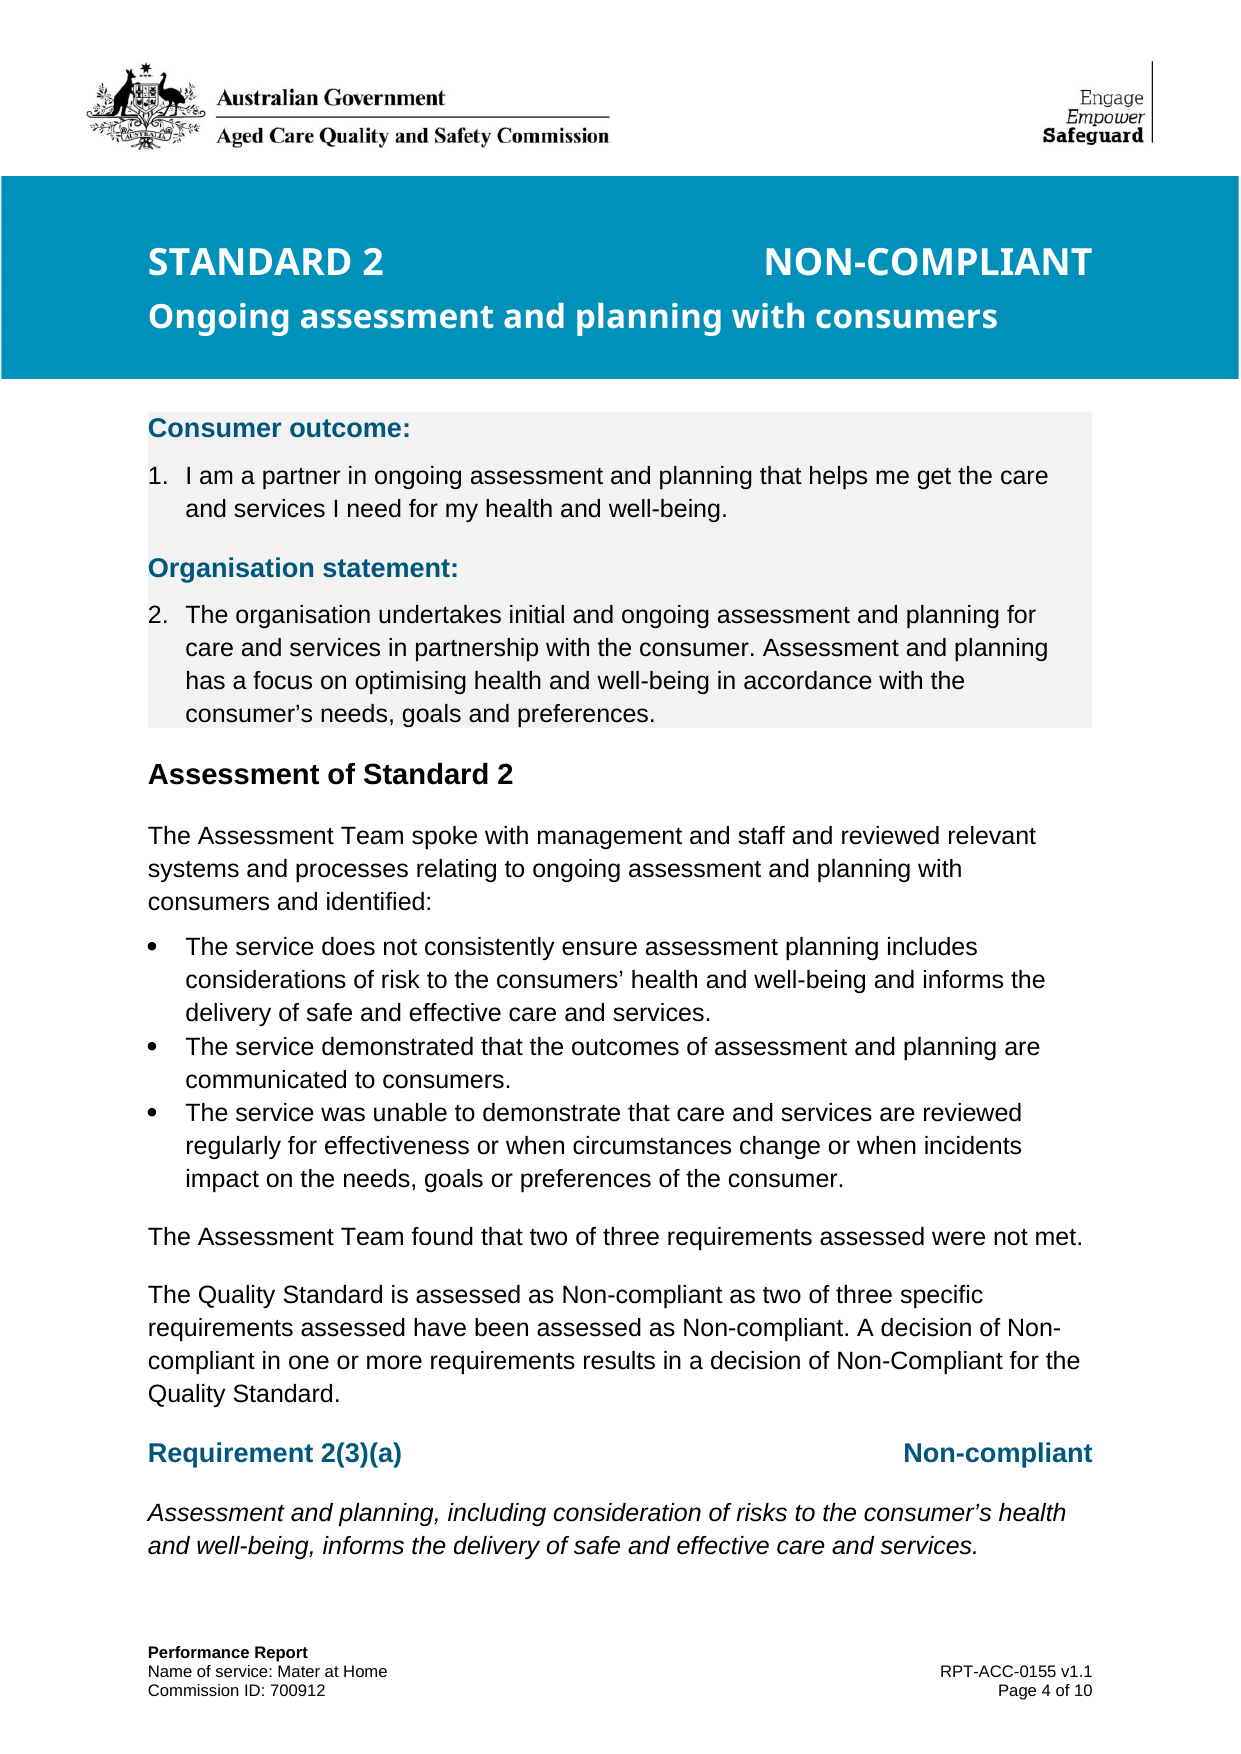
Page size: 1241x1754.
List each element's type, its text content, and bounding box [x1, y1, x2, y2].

list The service was unable to demonstrate that care and services are reviewed regularly for effectiveness or when circumstances change or when incidents impact on the needs, goals or preferences of the consumer. [148, 1098, 1092, 1192]
picture [0, 1, 1241, 171]
subtitle STANDARD 2 NON-COMPLIANT Ongoing assessment and planning with consumers [148, 236, 1092, 339]
subtitle Assessment of Standard 2 [148, 757, 1092, 791]
text The Assessment Team spoke with management and staff and reviewed relevant systems and processes relating to ongoing assessment and planning with consumers and identified: [148, 821, 1092, 916]
list The organisation undertakes initial and ongoing assessment and planning for care and services in partnership with the consumer. Assessment and planning has a focus on optimising health and well-being in accordance with the consumer’s needs, goals and preferences. [148, 600, 1092, 728]
list The service does not consistently ensure assessment planning includes considerations of risk to the consumers’ health and well-being and informs the delivery of safe and effective care and services. [148, 932, 1092, 1027]
subtitle I am a partner in ongoing assessment and planning that helps me get the care and services I need for my health and well-being. [148, 461, 1092, 522]
text The Quality Standard is assessed as Non-compliant as two of three specific requirements assessed have been assessed as Non-compliant. A decision of Non-compliant in one or more requirements results in a decision of Non-Compliant for the Quality Standard. [148, 1280, 1092, 1408]
subtitle Organisation statement: [148, 552, 1092, 583]
subtitle Requirement 2(3)(a) Non-compliant [148, 1437, 1092, 1468]
list The service demonstrated that the outcomes of assessment and planning are communicated to consumers. [148, 1031, 1092, 1093]
subtitle Consumer outcome: [148, 412, 1092, 443]
text The Assessment Team found that two of three requirements assessed were not met. [148, 1222, 1092, 1251]
text Assessment and planning, including consideration of risks to the consumer’s health and well-being, informs the delivery of safe and effective care and services. [148, 1498, 1092, 1559]
